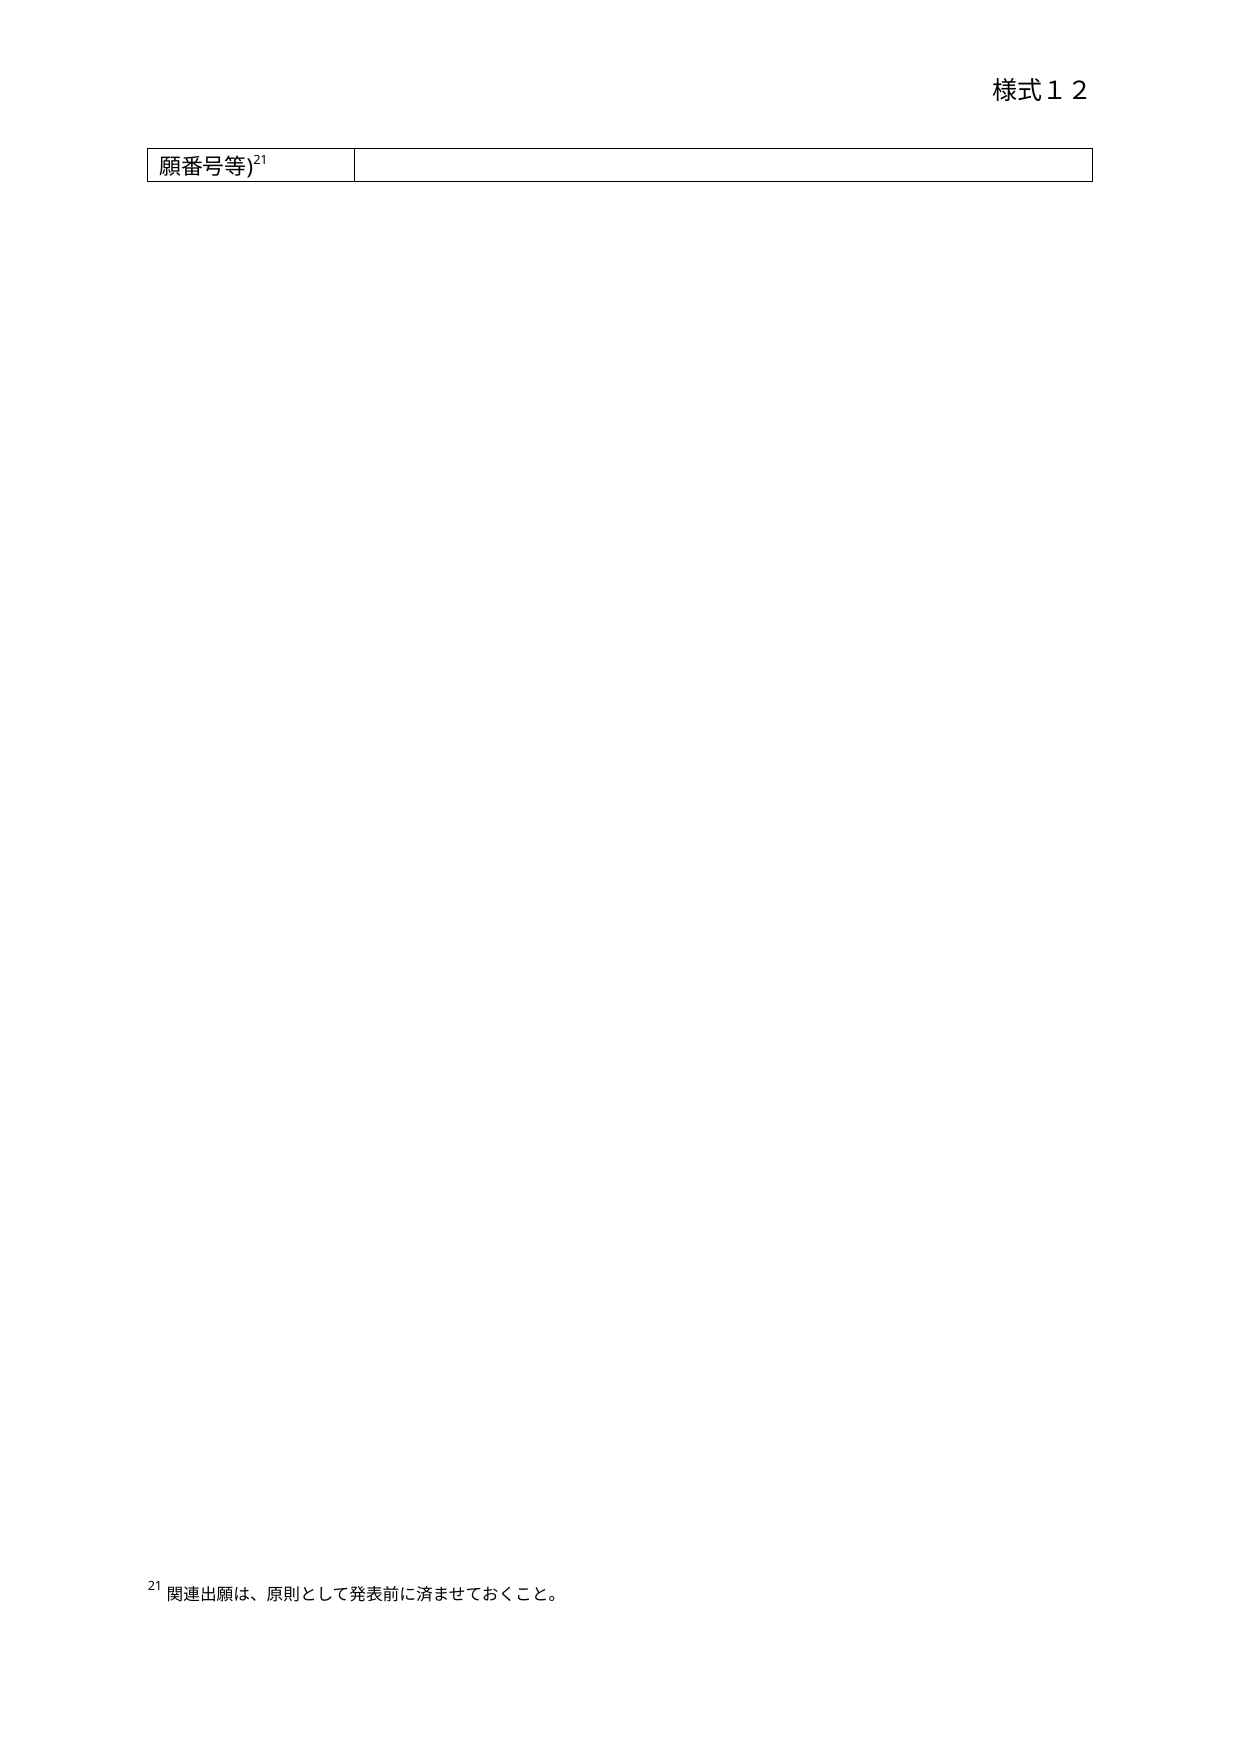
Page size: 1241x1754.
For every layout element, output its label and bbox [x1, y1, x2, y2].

table_cell [355, 149, 1092, 181]
table_cell [148, 149, 354, 181]
